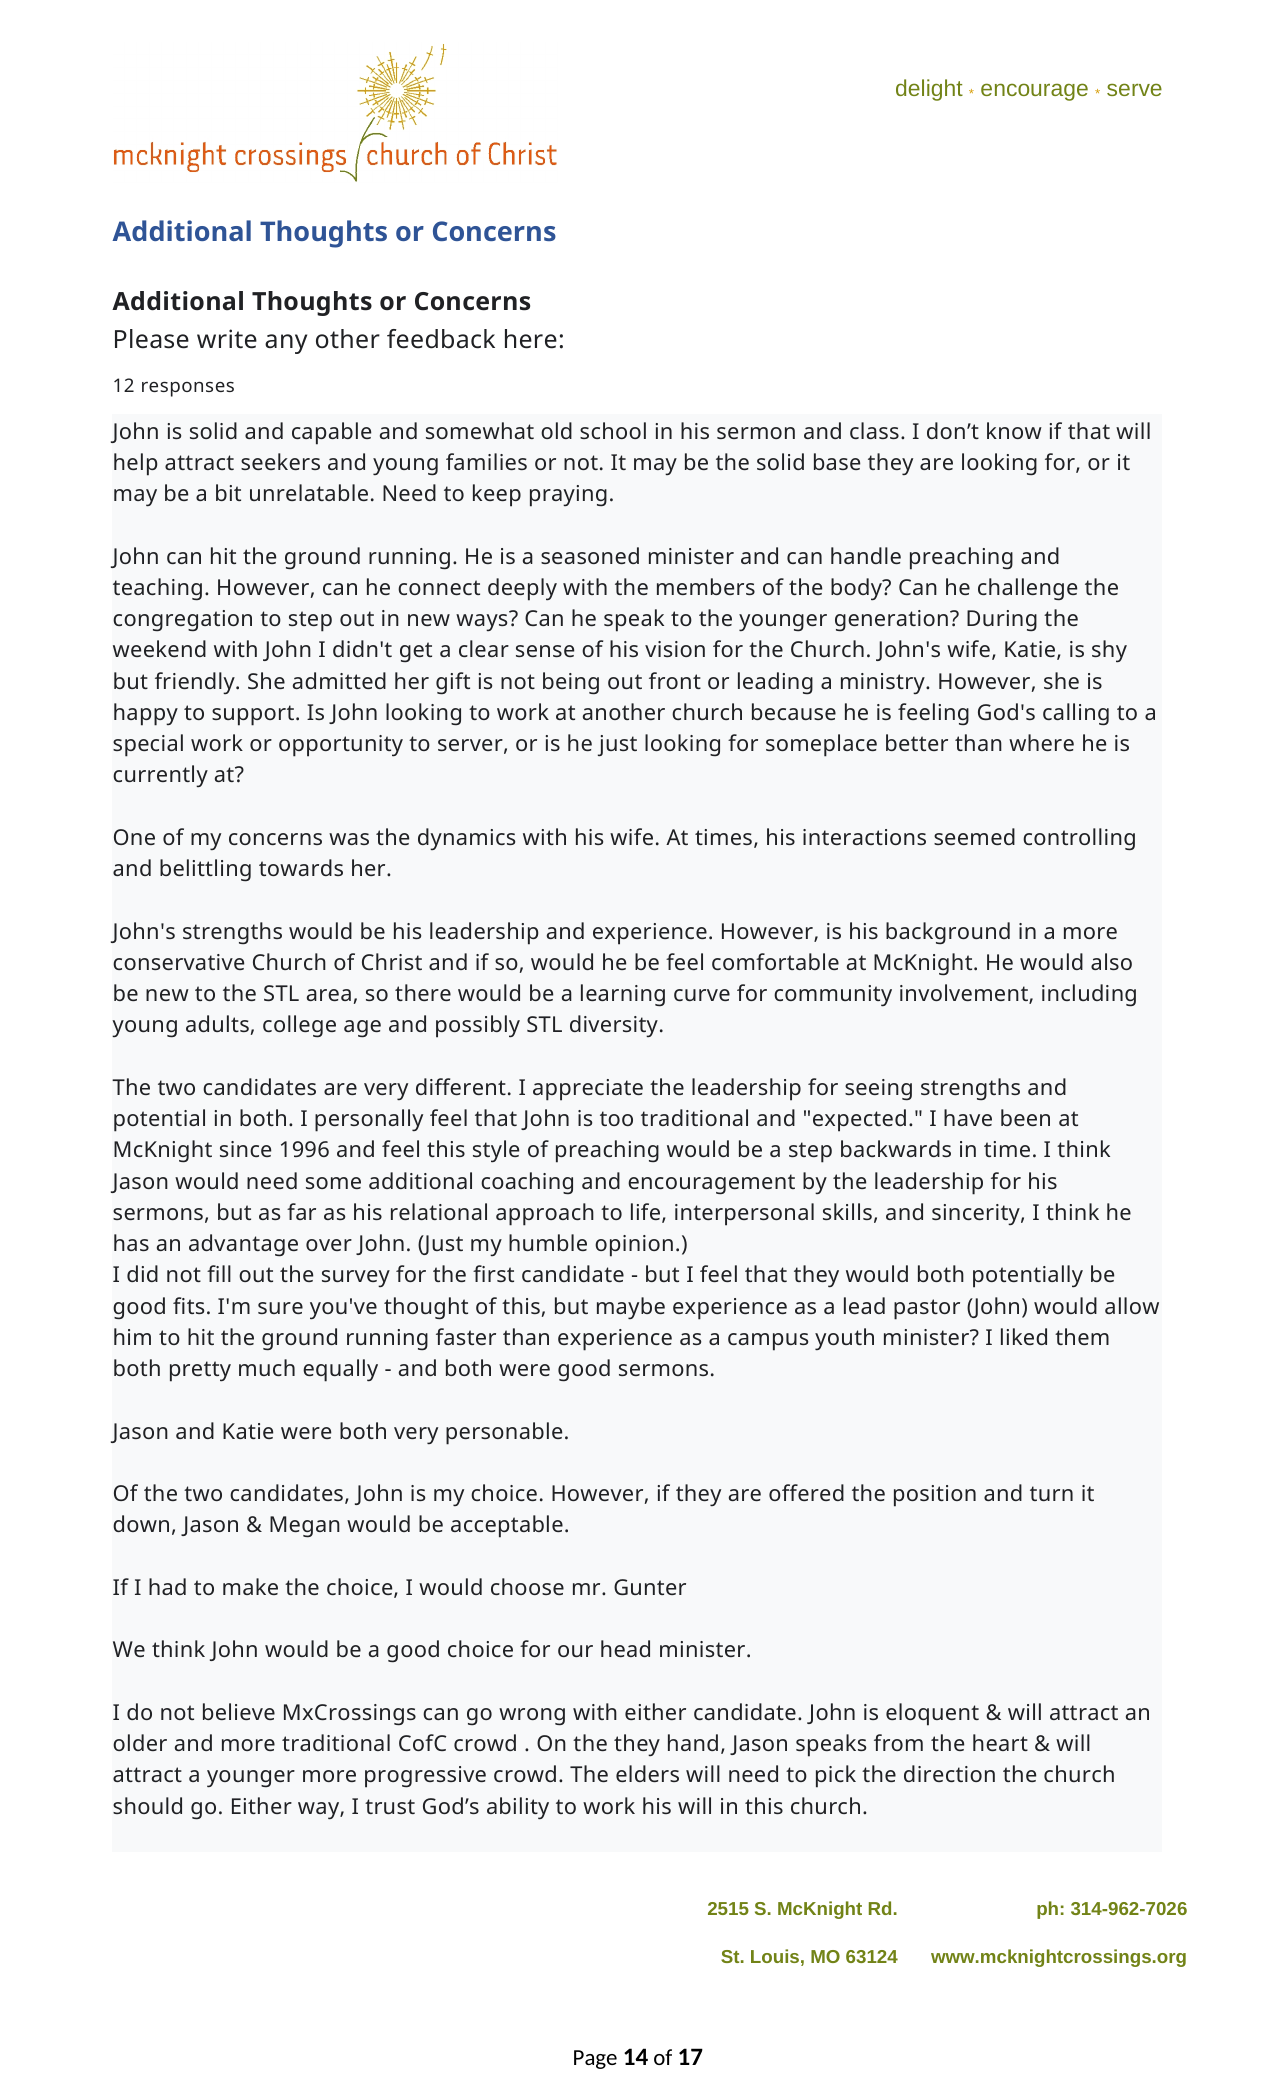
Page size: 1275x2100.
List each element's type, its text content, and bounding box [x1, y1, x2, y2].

text John's strengths would be his leadership and experience. However, is his background in a more conservative Church of Christ and if so, would he be feel comfortable at McKnight. He would also be new to the STL area, so there would be a learning curve for community involvement, including young adults, college age and possibly STL diversity. [112, 914, 1162, 1039]
text Jason and Katie were both very personable. [112, 1414, 1162, 1446]
text 12 responses [112, 355, 1162, 398]
text I do not believe MxCrossings can go wrong with either candidate. John is eloquent & will attract an older and more traditional CofC crowd . On the they hand, Jason speaks from the heart & will attract a younger more progressive crowd. The elders will need to pick the direction the church should go. Either way, I trust God’s ability to work his will in this church. [112, 1696, 1162, 1821]
text John is solid and capable and somewhat old school in his sermon and class. I don’t know if that will help attract seekers and young families or not. It may be the solid base they are looking for, or it may be a bit unrelatable. Need to keep praying. [112, 414, 1162, 508]
text We think John would be a good choice for our head minister. [112, 1633, 1162, 1664]
text The two candidates are very different. I appreciate the leadership for seeing strengths and potential in both. I personally feel that John is too traditional and "expected." I have been at McKnight since 1996 and feel this style of preaching would be a step backwards in time. I think Jason would need some additional coaching and encouragement by the leadership for his sermons, but as far as his relational approach to life, interpersonal skills, and sincerity, I think he has an advantage over John. (Just my humble opinion.) [112, 1071, 1162, 1258]
subtitle Additional Thoughts or Concerns [112, 213, 1162, 249]
text Please write any other feedback here: [112, 318, 1162, 355]
text John can hit the ground running. He is a seasoned minister and can handle preaching and teaching. However, can he connect deeply with the members of the body? Can he challenge the congregation to step out in new ways? Can he speak to the younger generation? During the weekend with John I didn't get a clear sense of his vision for the Church. John's wife, Katie, is shy but friendly. She admitted her gift is not being out front or leading a ministry. However, she is happy to support. Is John looking to work at another church because he is feeling God's calling to a special work or opportunity to server, or is he just looking for someplace better than where he is currently at? [112, 539, 1162, 789]
text If I had to make the choice, I would choose mr. Gunter [112, 1571, 1162, 1602]
text One of my concerns was the dynamics with his wife. At times, his interactions seemed controlling and belittling towards her. [112, 821, 1162, 883]
text Of the two candidates, John is my choice. However, if they are offered the position and turn it down, Jason & Megan would be acceptable. [112, 1477, 1162, 1539]
picture [112, 42, 558, 183]
text I did not fill out the survey for the first candidate - but I feel that they would both potentially be good fits. I'm sure you've thought of this, but maybe experience as a lead pastor (John) would allow him to hit the ground running faster than experience as a campus youth minister? I liked them both pretty much equally - and both were good sermons. [112, 1258, 1162, 1383]
text Additional Thoughts or Concerns [112, 280, 1162, 318]
